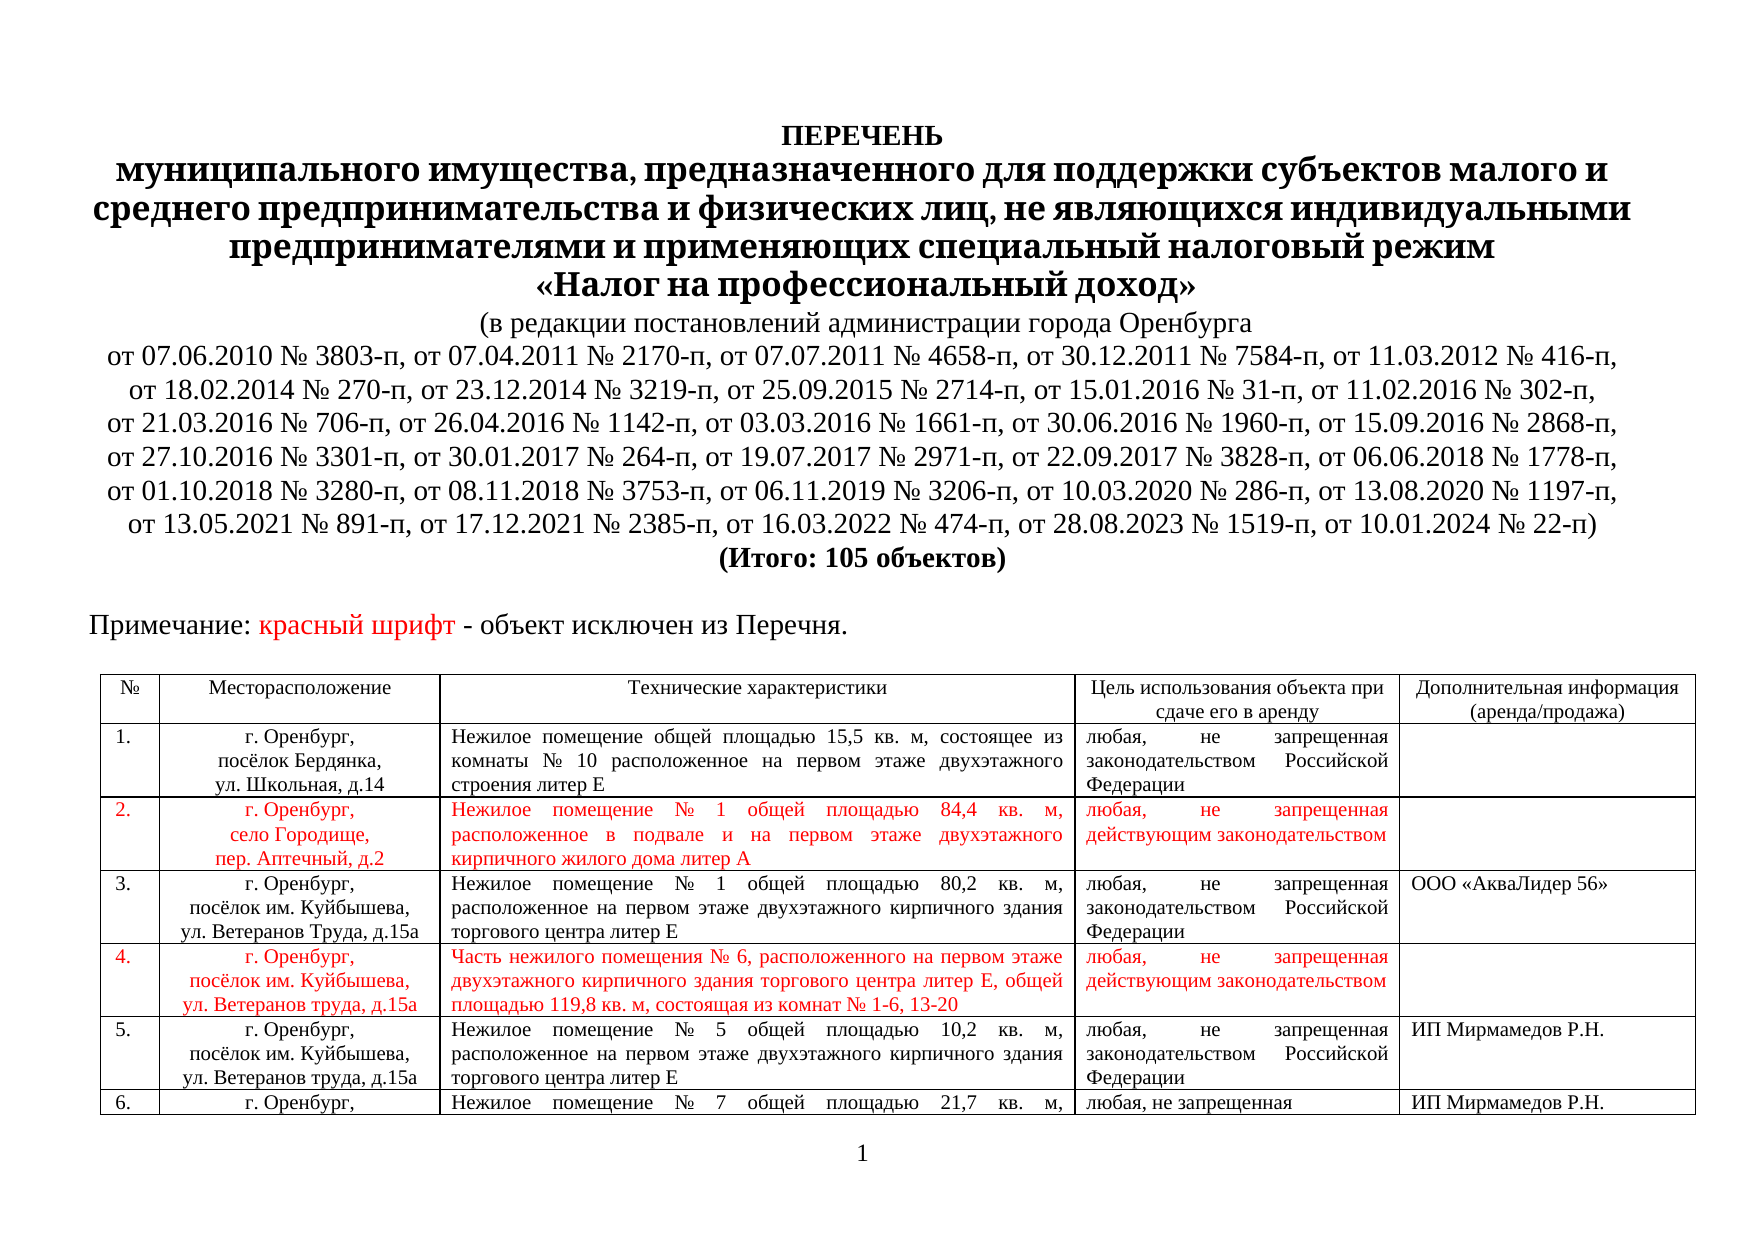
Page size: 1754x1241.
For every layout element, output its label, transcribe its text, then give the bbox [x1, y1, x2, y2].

table_cell [101, 1017, 159, 1089]
text от 13.05.2021 № 891-п, от 17.12.2021 № 2385-п, от 16.03.2022 № 474-п, от 28.08.2023 № 1519-п, от 10.01.2024 № 22-п) [89, 506, 1636, 540]
table_cell Нежилое помещение № 5 общей площадью 10,2 кв. м, расположенное на первом этаже двухэтажного кирпичного здания торгового центра литер Е [441, 1017, 1074, 1089]
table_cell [1076, 1090, 1399, 1114]
title «Налог на профессиональный доход» [89, 267, 1636, 305]
title ПЕРЕЧЕНЬ [89, 118, 1636, 152]
table_cell г. Оренбург, посёлок им. Куйбышева, ул. Ветеранов труда, д.15а [160, 1017, 439, 1089]
table_cell [1400, 798, 1695, 869]
table_cell любая, не запрещенная действующим законодательством [1076, 944, 1399, 1016]
table_cell [1400, 944, 1695, 1016]
table_cell г. Оренбург, посёлок им. Куйбышева, ул. Ветеранов труда, д.15а [160, 944, 439, 1016]
title муниципального имущества, предназначенного для поддержки субъектов малого и среднего предпринимательства и физических лиц, не являющихся индивидуальными предпринимателями и применяющих специальный налоговый режим [89, 152, 1636, 267]
table_cell Нежилое помещение № 1 общей площадью 84,4 кв. м, расположенное в подвале и на первом этаже двухэтажного кирпичного жилого дома литер А [441, 798, 1074, 869]
table_cell ИП Мирмамедов Р.Н. [1400, 1090, 1695, 1114]
table_cell ИП Мирмамедов Р.Н. [1400, 1017, 1695, 1089]
table_header Дополнительная информация (аренда/продажа) [1400, 675, 1695, 723]
table_cell г. Оренбург, село Городище, пер. Аптечный, д.2 [160, 798, 439, 869]
table_cell Нежилое помещение общей площадью 15,5 кв. м, состоящее из комнаты № 10 расположенное на первом этаже двухэтажного строения литер Е [441, 724, 1074, 796]
table_cell любая, не запрещенная законодательством Российской Федерации [1076, 871, 1399, 943]
table_cell г. Оренбург, посёлок Бердянка, ул. Школьная, д.14 [160, 724, 439, 796]
table_cell Часть нежилого помещения № 6, расположенного на первом этаже двухэтажного кирпичного здания торгового центра литер Е, общей площадью 119,8 кв. м, состоящая из комнат № 1-6, 13-20 [441, 944, 1074, 1016]
text от 07.06.2010 № 3803-п, от 07.04.2011 № 2170-п, от 07.07.2011 № 4658-п, от 30.12.2011 № 7584-п, от 11.03.2012 № 416-п, [89, 338, 1636, 372]
text (Итого: 105 объектов) [89, 540, 1636, 573]
table_cell [101, 871, 159, 943]
table_cell [1400, 724, 1695, 796]
table_cell г. Оренбург, посёлок им. Куйбышева, ул. Ветеранов Труда, д.15а [160, 871, 439, 943]
table_header Месторасположение [160, 675, 439, 723]
text от 01.10.2018 № 3280-п, от 08.11.2018 № 3753-п, от 06.11.2019 № 3206-п, от 10.03.2020 № 286-п, от 13.08.2020 № 1197-п, [89, 473, 1636, 506]
text от 27.10.2016 № 3301-п, от 30.01.2017 № 264-п, от 19.07.2017 № 2971-п, от 22.09.2017 № 3828-п, от 06.06.2018 № 1778-п, [89, 439, 1636, 473]
text от 18.02.2014 № 270-п, от 23.12.2014 № 3219-п, от 25.09.2015 № 2714-п, от 15.01.2016 № 31-п, от 11.02.2016 № 302-п, [89, 372, 1636, 406]
table_cell любая, не запрещенная законодательством Российской Федерации [1076, 1017, 1399, 1089]
table_cell Нежилое помещение № 1 общей площадью 80,2 кв. м, расположенное на первом этаже двухэтажного кирпичного здания торгового центра литер Е [441, 871, 1074, 943]
table_cell любая, не запрещенная действующим законодательством [1076, 798, 1399, 869]
table_cell [101, 798, 159, 869]
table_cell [441, 1090, 1074, 1114]
table_header № [101, 675, 159, 723]
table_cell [160, 1090, 439, 1114]
table_cell любая, не запрещенная законодательством Российской Федерации [1076, 724, 1399, 796]
text от 21.03.2016 № 706-п, от 26.04.2016 № 1142-п, от 03.03.2016 № 1661-п, от 30.06.2016 № 1960-п, от 15.09.2016 № 2868-п, [89, 406, 1636, 439]
table_cell [101, 724, 159, 796]
text Примечание: красный шрифт - объект исключен из Перечня. [89, 607, 1636, 640]
text (в редакции постановлений администрации города Оренбурга [89, 305, 1636, 338]
table_cell ООО «АкваЛидер 56» [1400, 871, 1695, 943]
table_header Цель использования объекта при сдаче его в аренду [1076, 675, 1399, 723]
table_header Технические характеристики [441, 675, 1074, 723]
table_cell [101, 944, 159, 1016]
table_cell [101, 1090, 159, 1114]
